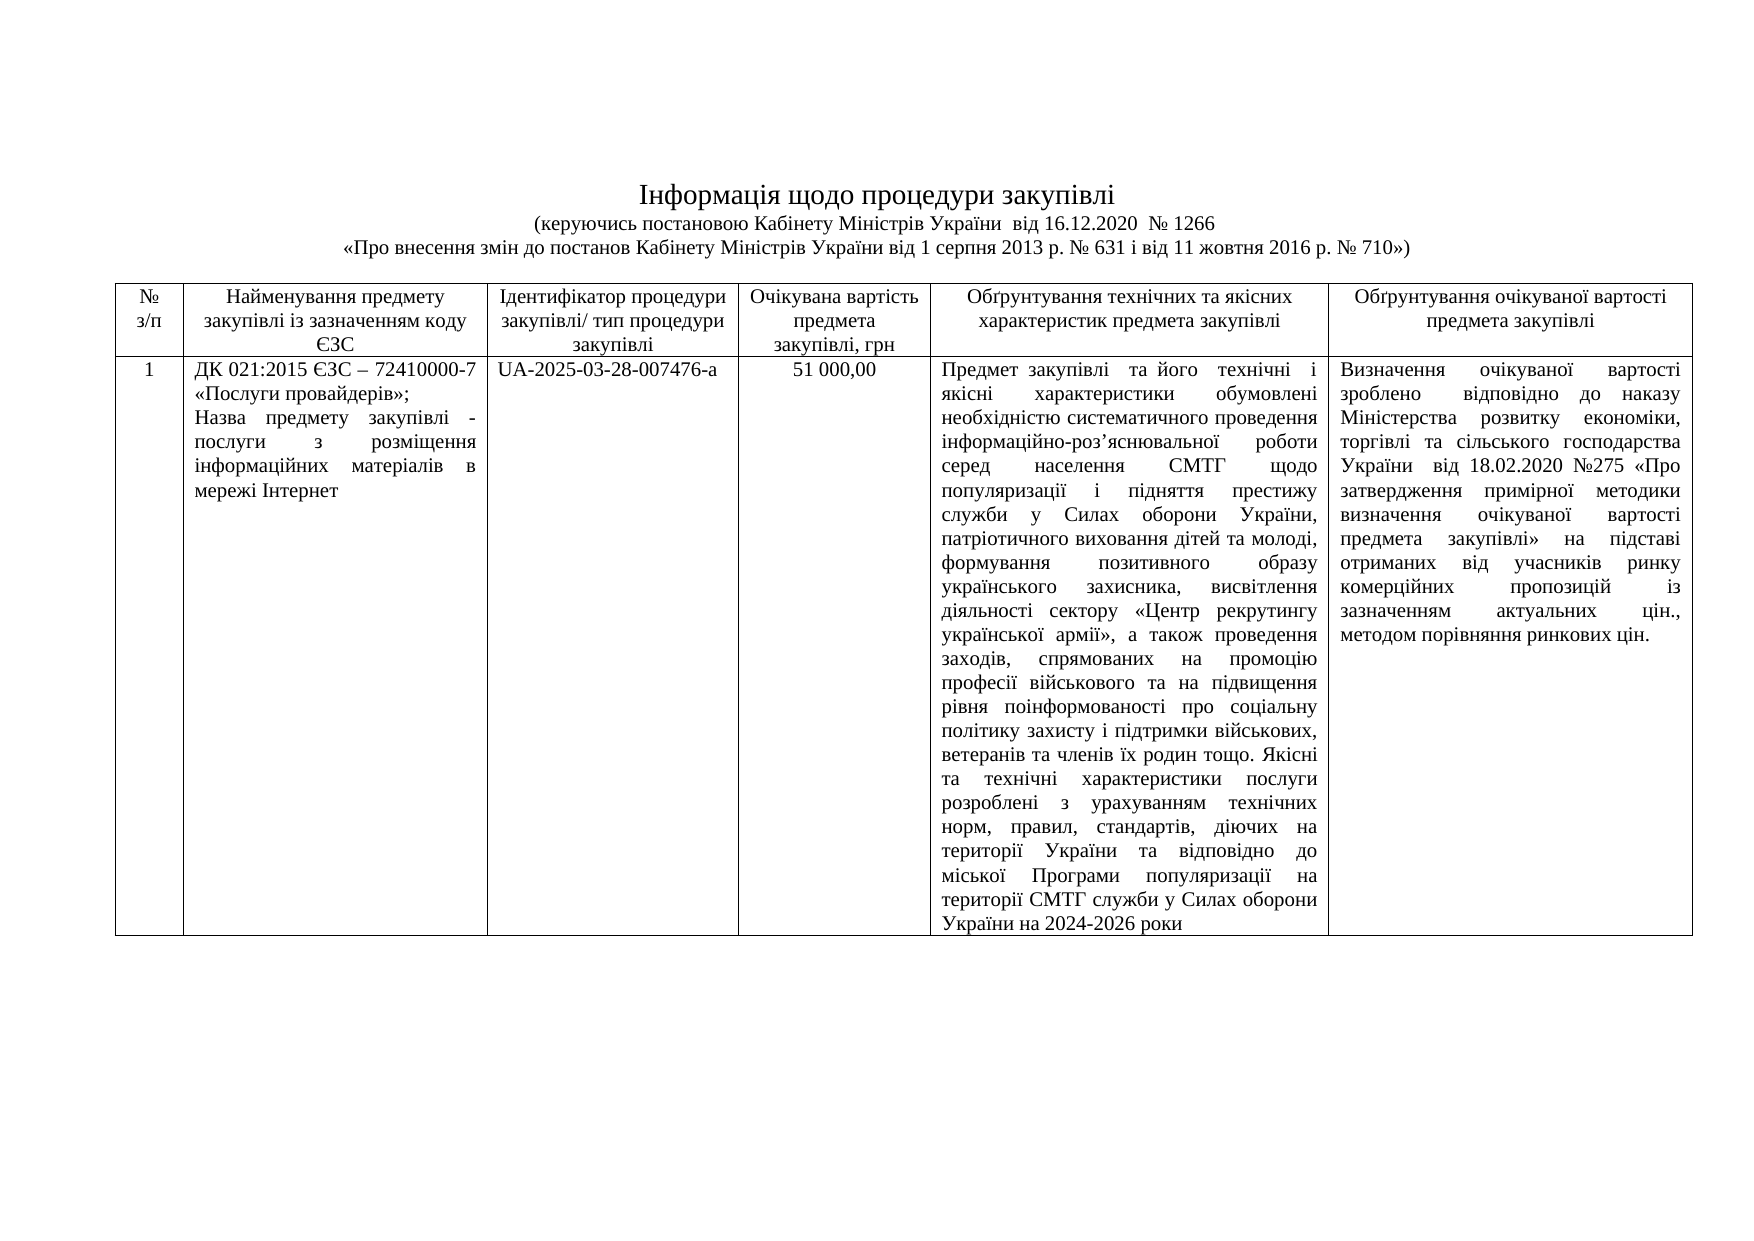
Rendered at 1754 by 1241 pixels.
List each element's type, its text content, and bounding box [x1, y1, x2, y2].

table_cell Визначення очікуваної вартості зроблено відповідно до наказу Міністерства розвитку економіки, торгівлі та сільського господарства України від 18.02.2020 №275 «Про затвердження примірної методики визначення очікуваної вартості предмета закупівлі» на підставі отриманих від учасників ринку комерційних пропозицій із зазначенням актуальних цін., методом порівняння ринкових цін. [1329, 357, 1692, 935]
text Інформація щодо процедури закупівлі [118, 177, 1636, 211]
table_cell UA-2025-03-28-007476-a [488, 357, 738, 935]
table_cell ДК 021:2015 ЄЗС – 72410000-7 «Послуги провайдерів»; Назва предмету закупівлі - послуги з розміщення інформаційних матеріалів в мережі Інтернет [184, 357, 487, 935]
table_header Обґрунтування технічних та якісних характеристик предмета закупівлі [931, 284, 1328, 356]
table_header Обґрунтування очікуваної вартості предмета закупівлі [1329, 284, 1692, 356]
table_header № з/п [116, 284, 183, 356]
table_cell 1 [116, 357, 183, 935]
table_header Найменування предмету закупівлі із зазначенням коду ЄЗС [184, 284, 487, 356]
text «Про внесення змін до постанов Кабінету Міністрів України від 1 серпня 2013 р. № 631 і від 11 жовтня 2016 р. № 710») [118, 235, 1636, 259]
table_cell Предмет закупівлі та його технічні і якісні характеристики обумовлені необхідністю систематичного проведення інформаційно-роз’яснювальної роботи серед населення СМТГ щодо популяризації і підняття престижу служби у Силах оборони України, патріотичного виховання дітей та молоді, формування позитивного образу українського захисника, висвітлення діяльності сектору «Центр рекрутингу української армії», а також проведення заходів, спрямованих на промоцію професії військового та на підвищення рівня поінформованості про соціальну політику захисту і підтримки військових, ветеранів та членів їх родин тощо. Якісні та технічні характеристики послуги розроблені з урахуванням технічних норм, правил, стандартів, діючих на території України та відповідно до міської Програми популяризації на території СМТГ служби у Силах оборони України на 2024-2026 роки [931, 357, 1328, 935]
table_cell 51 000,00 [739, 357, 930, 935]
table_header Очікувана вартість предмета закупівлі, грн [739, 284, 930, 356]
text (керуючись постановою Кабінету Міністрів України від 16.12.2020 № 1266 [118, 211, 1636, 235]
table_header Ідентифікатор процедури закупівлі/ тип процедури закупівлі [488, 284, 738, 356]
